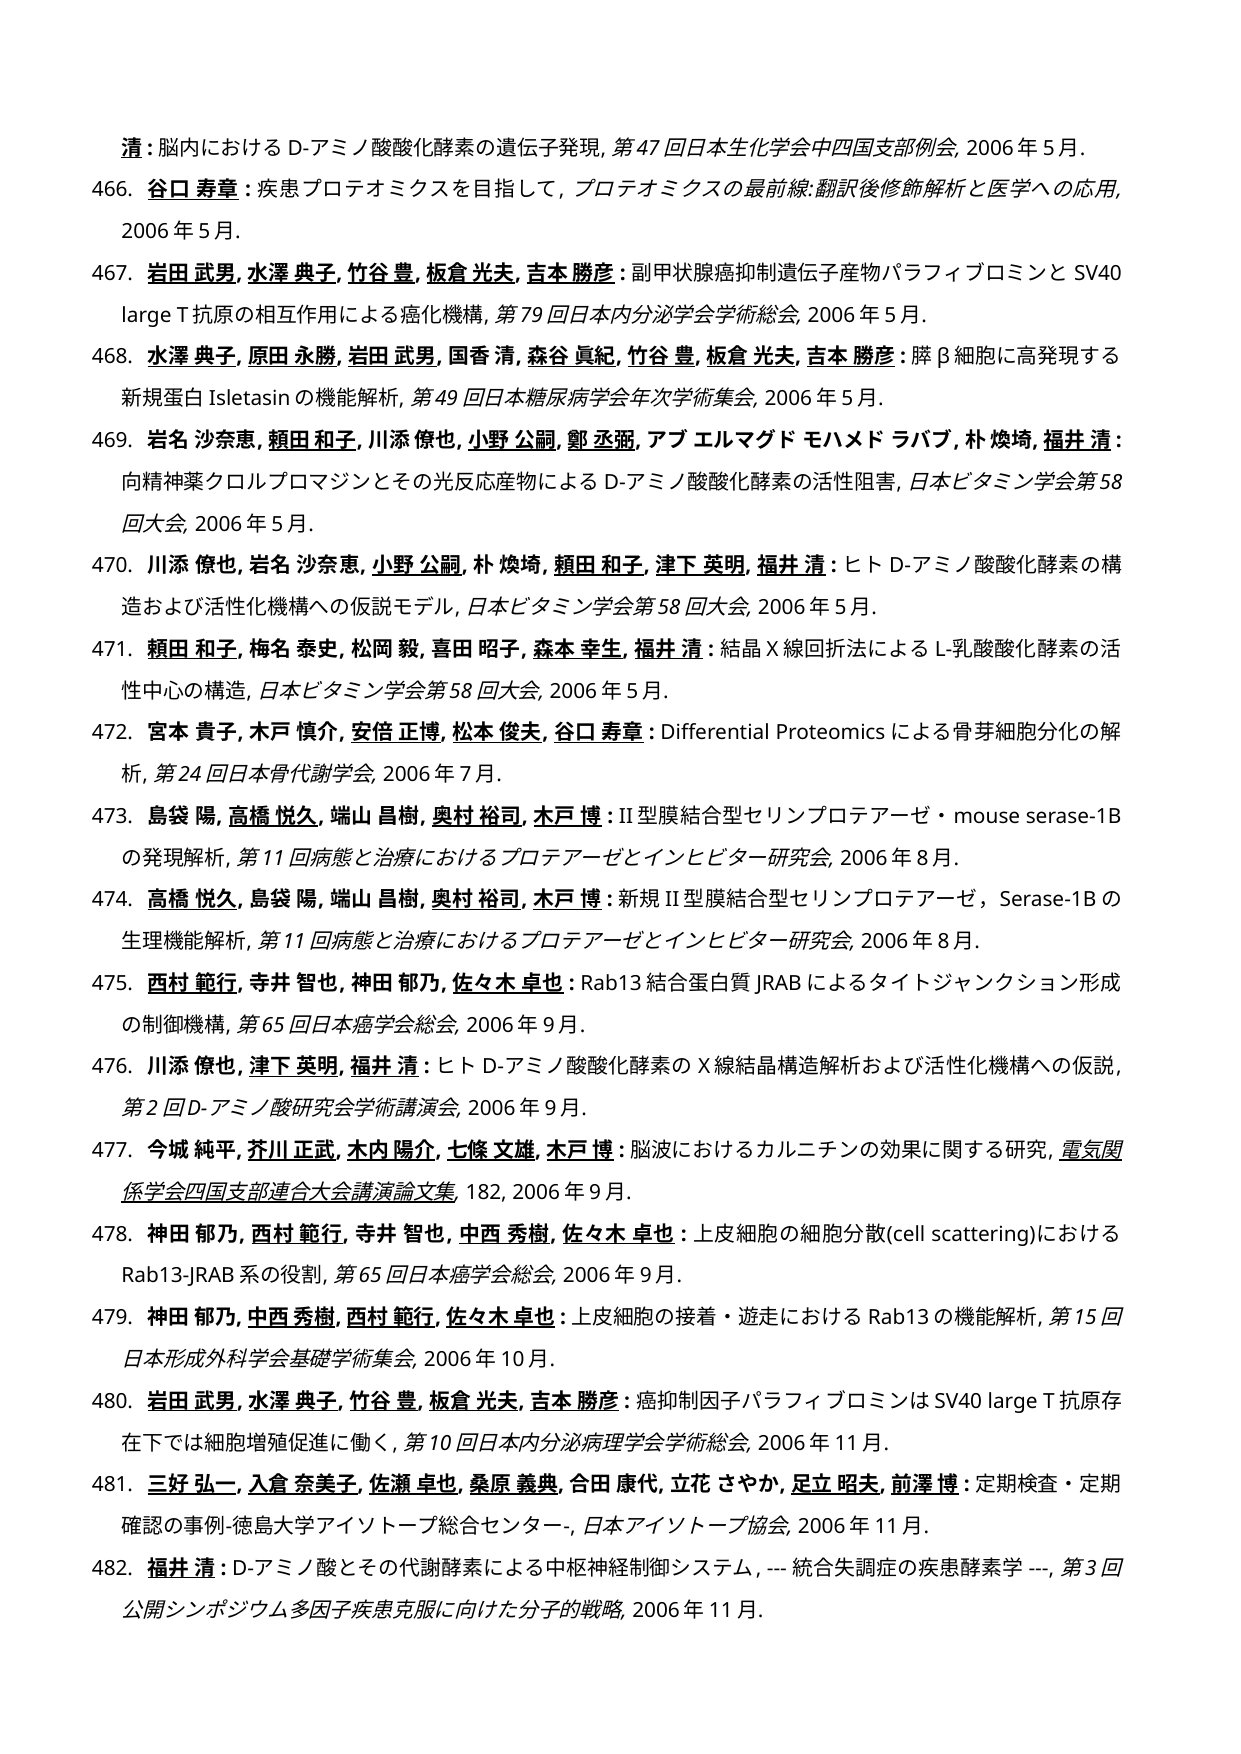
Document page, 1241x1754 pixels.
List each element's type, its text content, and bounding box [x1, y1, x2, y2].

list 水澤 典子, 原田 永勝, 岩田 武男, 国香 清, 森谷 眞紀, 竹谷 豊, 板倉 光夫, 吉本 勝彦 : 膵β細胞に高発現する新規蛋白Isletasinの機能解析, 第49回日本糖尿病学会年次学術集会, 2006年5月. [92, 334, 1122, 417]
list 神田 郁乃, 中西 秀樹, 西村 範行, 佐々木 卓也 : 上皮細胞の接着・遊走におけるRab13の機能解析, 第15回日本形成外科学会基礎学術集会, 2006年10月. [92, 1295, 1122, 1378]
list 三好 弘一, 入倉 奈美子, 佐瀬 卓也, 桑原 義典, 合田 康代, 立花 さやか, 足立 昭夫, 前澤 博 : 定期検査・定期確認の事例-徳島大学アイソトープ総合センター-, 日本アイソトープ協会, 2006年11月. [92, 1462, 1122, 1545]
list 西村 範行, 寺井 智也, 神田 郁乃, 佐々木 卓也 : Rab13結合蛋白質JRABによるタイトジャンクション形成の制御機構, 第65回日本癌学会総会, 2006年9月. [92, 961, 1122, 1044]
list 岩田 武男, 水澤 典子, 竹谷 豊, 板倉 光夫, 吉本 勝彦 : 副甲状腺癌抑制遺伝子産物パラフィブロミンとSV40 large T抗原の相互作用による癌化機構, 第79回日本内分泌学会学術総会, 2006年5月. [92, 250, 1122, 334]
list 高橋 悦久, 島袋 陽, 端山 昌樹, 奥村 裕司, 木戸 博 : 新規II型膜結合型セリンプロテアーゼ，Serase-1Bの生理機能解析, 第11回病態と治療におけるプロテアーゼとインヒビター研究会, 2006年8月. [92, 877, 1122, 961]
list 川添 僚也, 岩名 沙奈恵, 小野 公嗣, 朴 煥埼, 頼田 和子, 津下 英明, 福井 清 : ヒトD-アミノ酸酸化酵素の構造および活性化機構への仮説モデル, 日本ビタミン学会第58回大会, 2006年5月. [92, 543, 1122, 626]
list 島袋 陽, 高橋 悦久, 端山 昌樹, 奥村 裕司, 木戸 博 : II型膜結合型セリンプロテアーゼ・mouse serase-1Bの発現解析, 第11回病態と治療におけるプロテアーゼとインヒビター研究会, 2006年8月. [92, 793, 1122, 877]
list 福井 清 : D-アミノ酸とその代謝酵素による中枢神経制御システム, --- 統合失調症の疾患酵素学 ---, 第3回公開シンポジウム多因子疾患克服に向けた分子的戦略, 2006年11月. [92, 1545, 1122, 1629]
list 岩田 武男, 水澤 典子, 竹谷 豊, 板倉 光夫, 吉本 勝彦 : 癌抑制因子パラフィブロミンはSV40 large T抗原存在下では細胞増殖促進に働く, 第10回日本内分泌病理学会学術総会, 2006年11月. [92, 1378, 1122, 1462]
list 神田 郁乃, 西村 範行, 寺井 智也, 中西 秀樹, 佐々木 卓也 : 上皮細胞の細胞分散(cell scattering)におけるRab13-JRAB系の役割, 第65回日本癌学会総会, 2006年9月. [92, 1211, 1122, 1295]
list 宮本 貴子, 木戸 慎介, 安倍 正博, 松本 俊夫, 谷口 寿章 : Differential Proteomicsによる骨芽細胞分化の解析, 第24回日本骨代謝学会, 2006年7月. [92, 710, 1122, 793]
list 頼田 和子, 梅名 泰史, 松岡 毅, 喜田 昭子, 森本 幸生, 福井 清 : 結晶X線回折法によるL-乳酸酸化酵素の活性中心の構造, 日本ビタミン学会第58回大会, 2006年5月. [92, 626, 1122, 710]
list 川添 僚也, 津下 英明, 福井 清 : ヒトD-アミノ酸酸化酵素のX線結晶構造解析および活性化機構への仮説, 第2回D-アミノ酸研究会学術講演会, 2006年9月. [92, 1044, 1122, 1128]
list 今城 純平, 芥川 正武, 木内 陽介, 七條 文雄, 木戸 博 : 脳波におけるカルニチンの効果に関する研究, 電気関係学会四国支部連合大会講演論文集, 182, 2006年9月. [92, 1128, 1122, 1211]
list 谷口 寿章 : 疾患プロテオミクスを目指して, プロテオミクスの最前線:翻訳後修飾解析と医学への応用, 2006年5月. [92, 167, 1122, 250]
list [92, 125, 1122, 167]
list 岩名 沙奈恵, 頼田 和子, 川添 僚也, 小野 公嗣, 鄭 丞弼, アブ エルマグド モハメド ラバブ, 朴 煥埼, 福井 清 : 向精神薬クロルプロマジンとその光反応産物によるD-アミノ酸酸化酵素の活性阻害, 日本ビタミン学会第58回大会, 2006年5月. [92, 417, 1122, 543]
